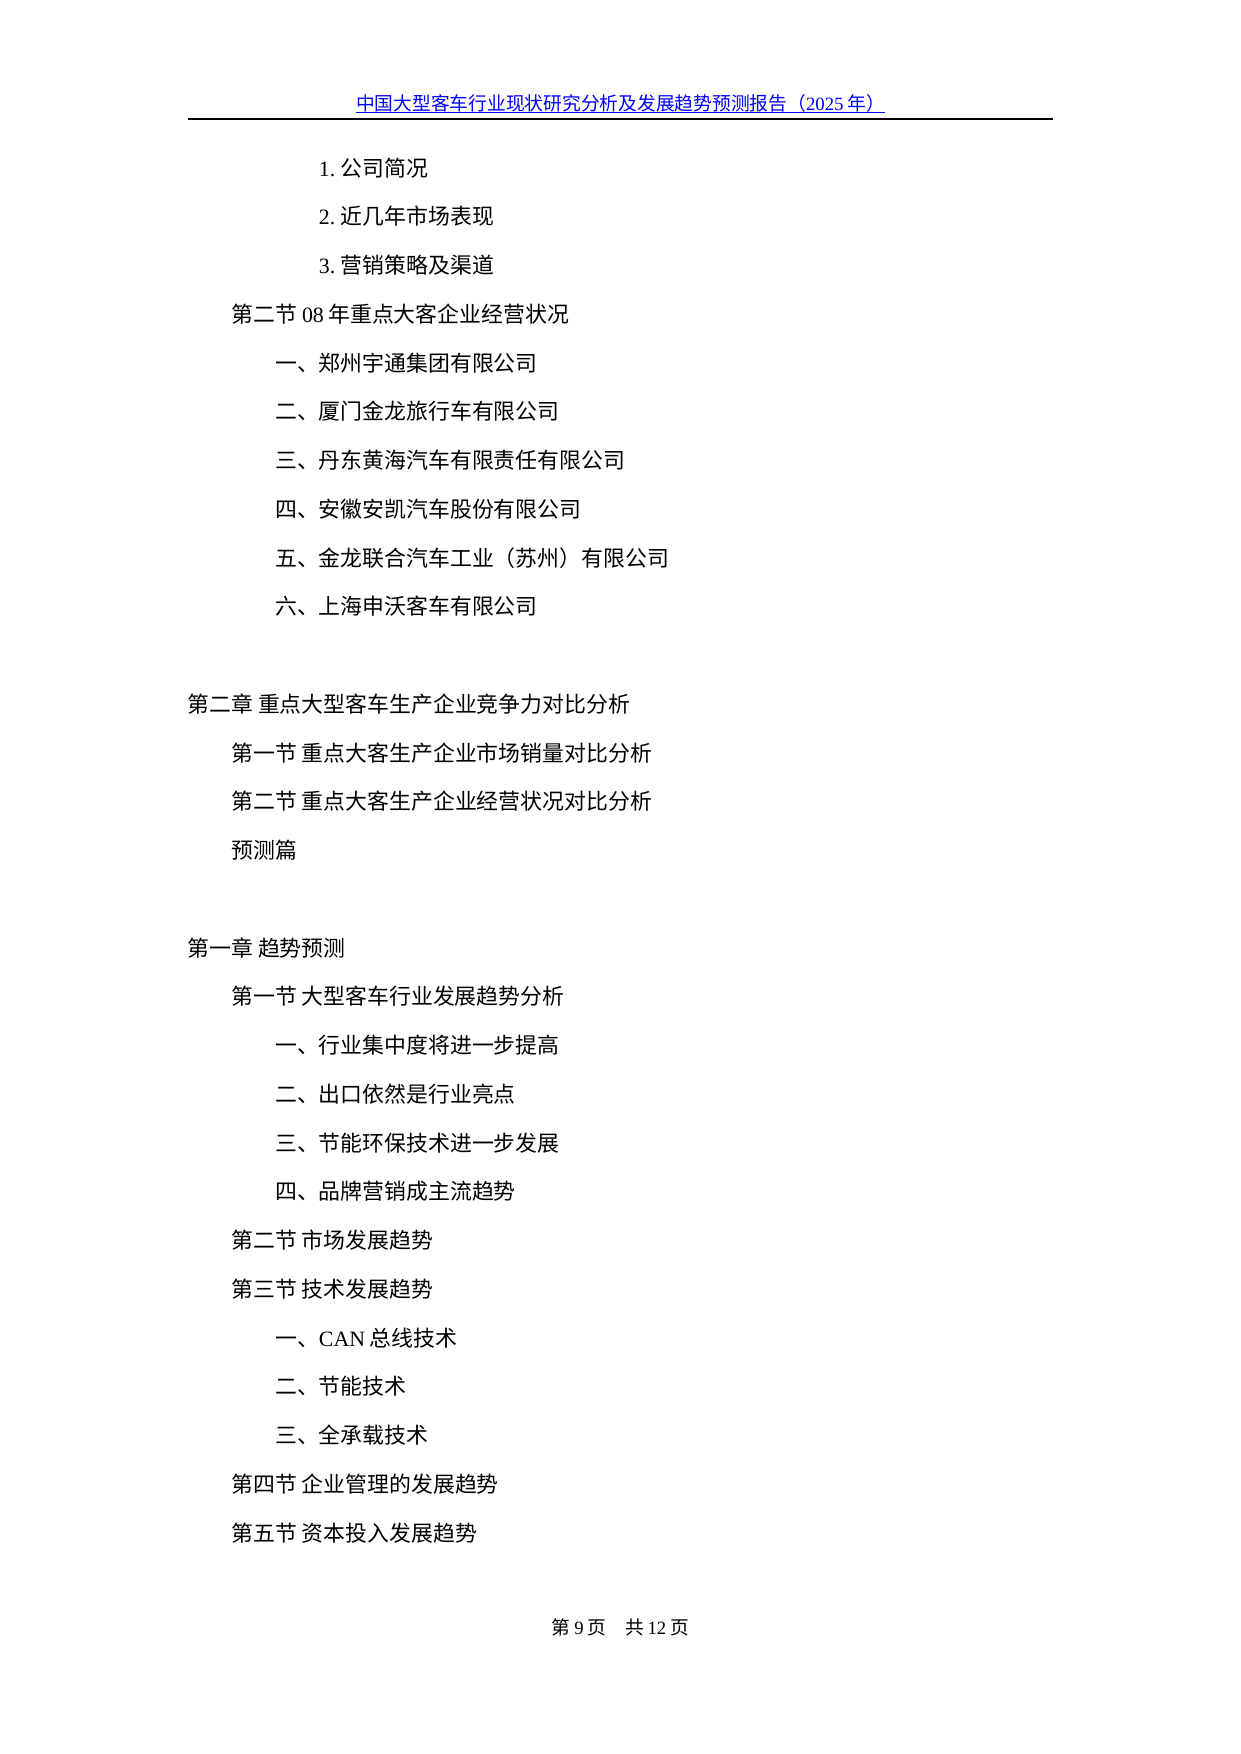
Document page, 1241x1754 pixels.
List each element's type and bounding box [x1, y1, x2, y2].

text [187, 150, 1053, 1548]
